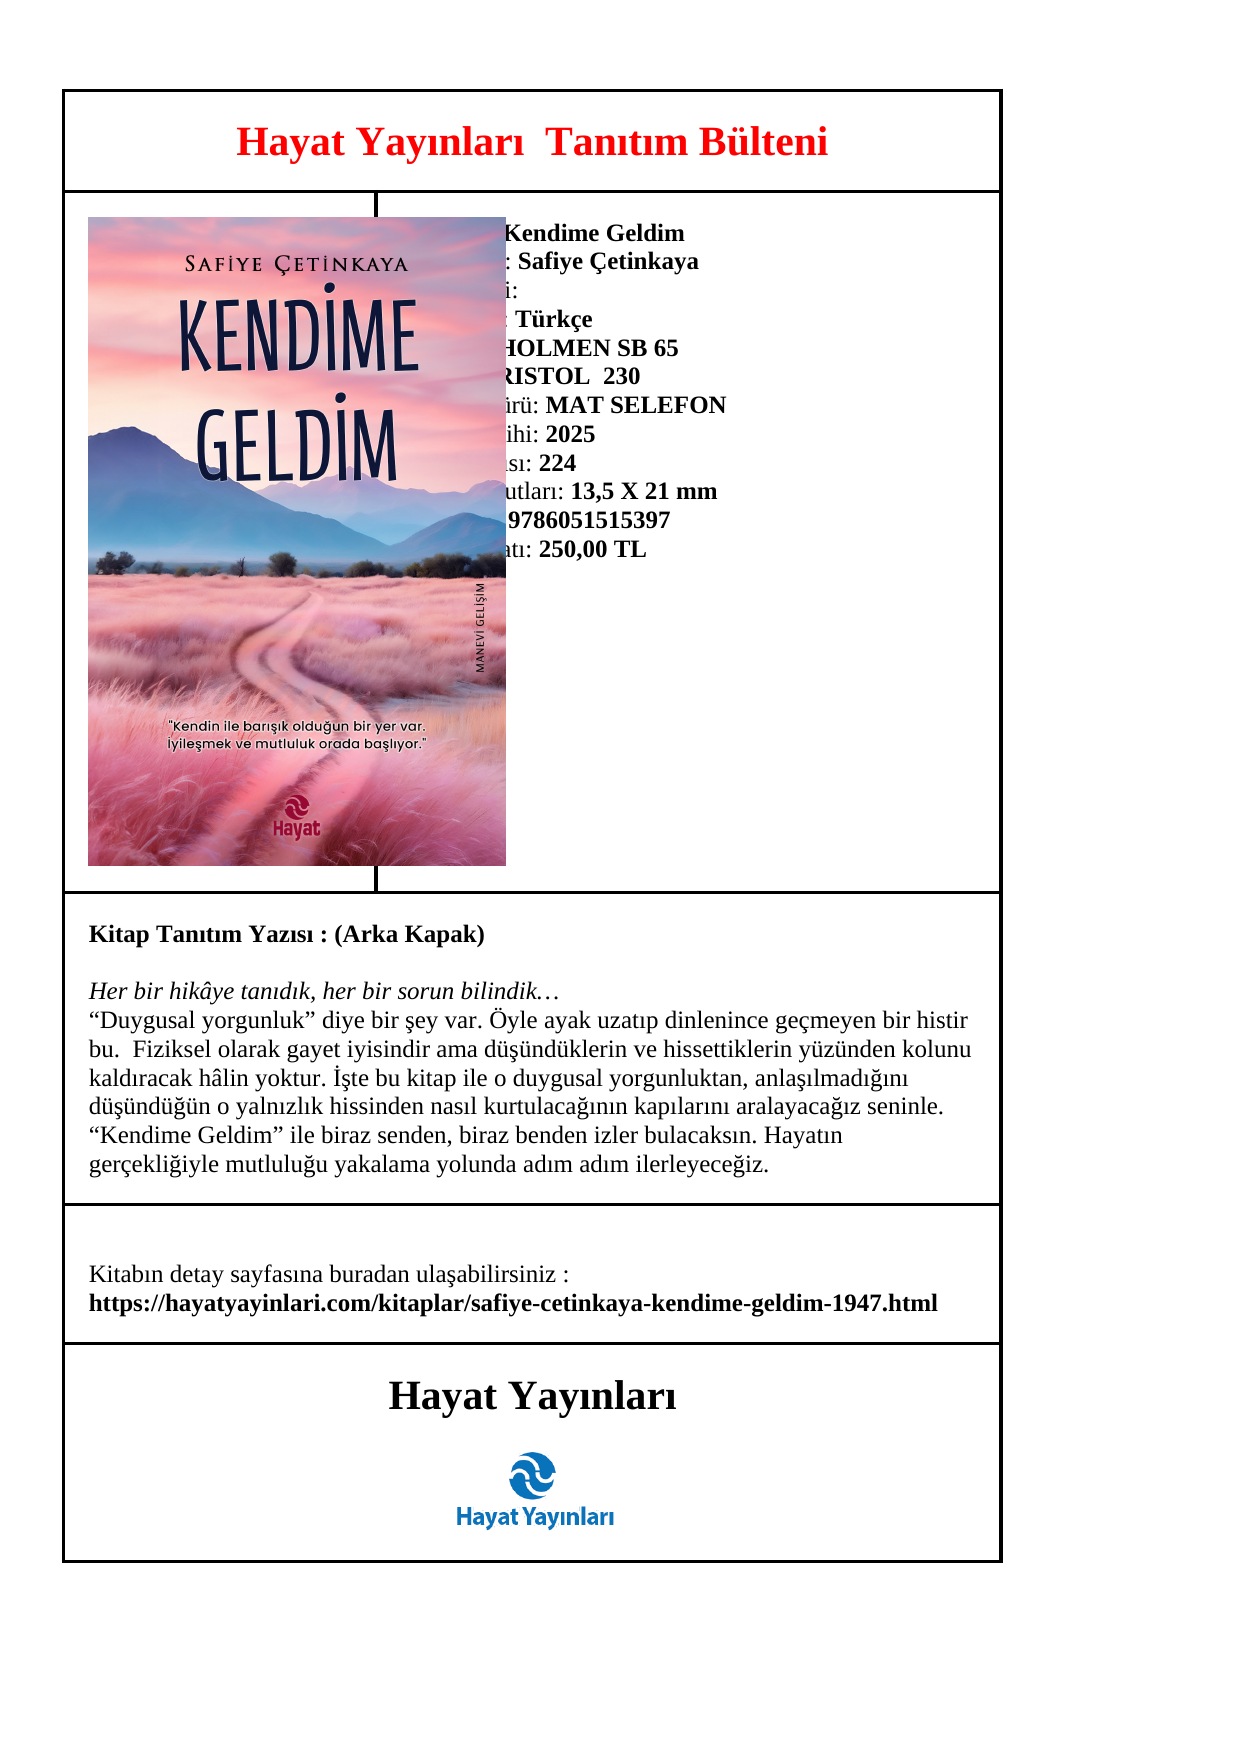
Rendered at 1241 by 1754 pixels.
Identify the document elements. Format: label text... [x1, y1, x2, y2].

picture [428, 1446, 637, 1535]
table_cell Kitabın detay sayfasına buradan ulaşabilirsiniz : https://hayatyayinlari.com/kitaplar/safiye-cetinkaya-kendime-geldim-1947.html [65, 1206, 999, 1342]
table_header Hayat Yayınları Tanıtım Bülteni [65, 92, 999, 189]
table_cell [65, 193, 374, 891]
table_cell Eser Adı: Kendime Geldim Yazar Adı: Safiye Çetinkaya Cilt Bilgisi: Kitap Dili: Türkçe İç Sayfa: HOLMEN SB 65 Kapak: BRISTOL 230 Selefon Türü: MAT SELEFON Basım Tarihi: 2025 Sayfa Sayısı: 224 Kitap Boyutları: 13,5 X 21 mm ISBN No: 9786051515397 Etiket Fiyatı: 250,00 TL [378, 193, 999, 891]
table_cell Hayat Yayınları [65, 1345, 999, 1559]
picture [88, 217, 506, 866]
table_cell Kitap Tanıtım Yazısı : (Arka Kapak) Her bir hikâye tanıdık, her bir sorun bilindik… “Duygusal yorgunluk” diye bir şey var. Öyle ayak uzatıp dinlenince geçmeyen bir histir bu. Fiziksel olarak gayet iyisindir ama düşündüklerin ve hissettiklerin yüzünden kolunu kaldıracak hâlin yoktur. İşte bu kitap ile o duygusal yorgunluktan, anlaşılmadığını düşündüğün o yalnızlık hissinden nasıl kurtulacağının kapılarını aralayacağız seninle. “Kendime Geldim” ile biraz senden, biraz benden izler bulacaksın. Hayatın gerçekliğiyle mutluluğu yakalama yolunda adım adım ilerleyeceğiz. [65, 894, 999, 1203]
